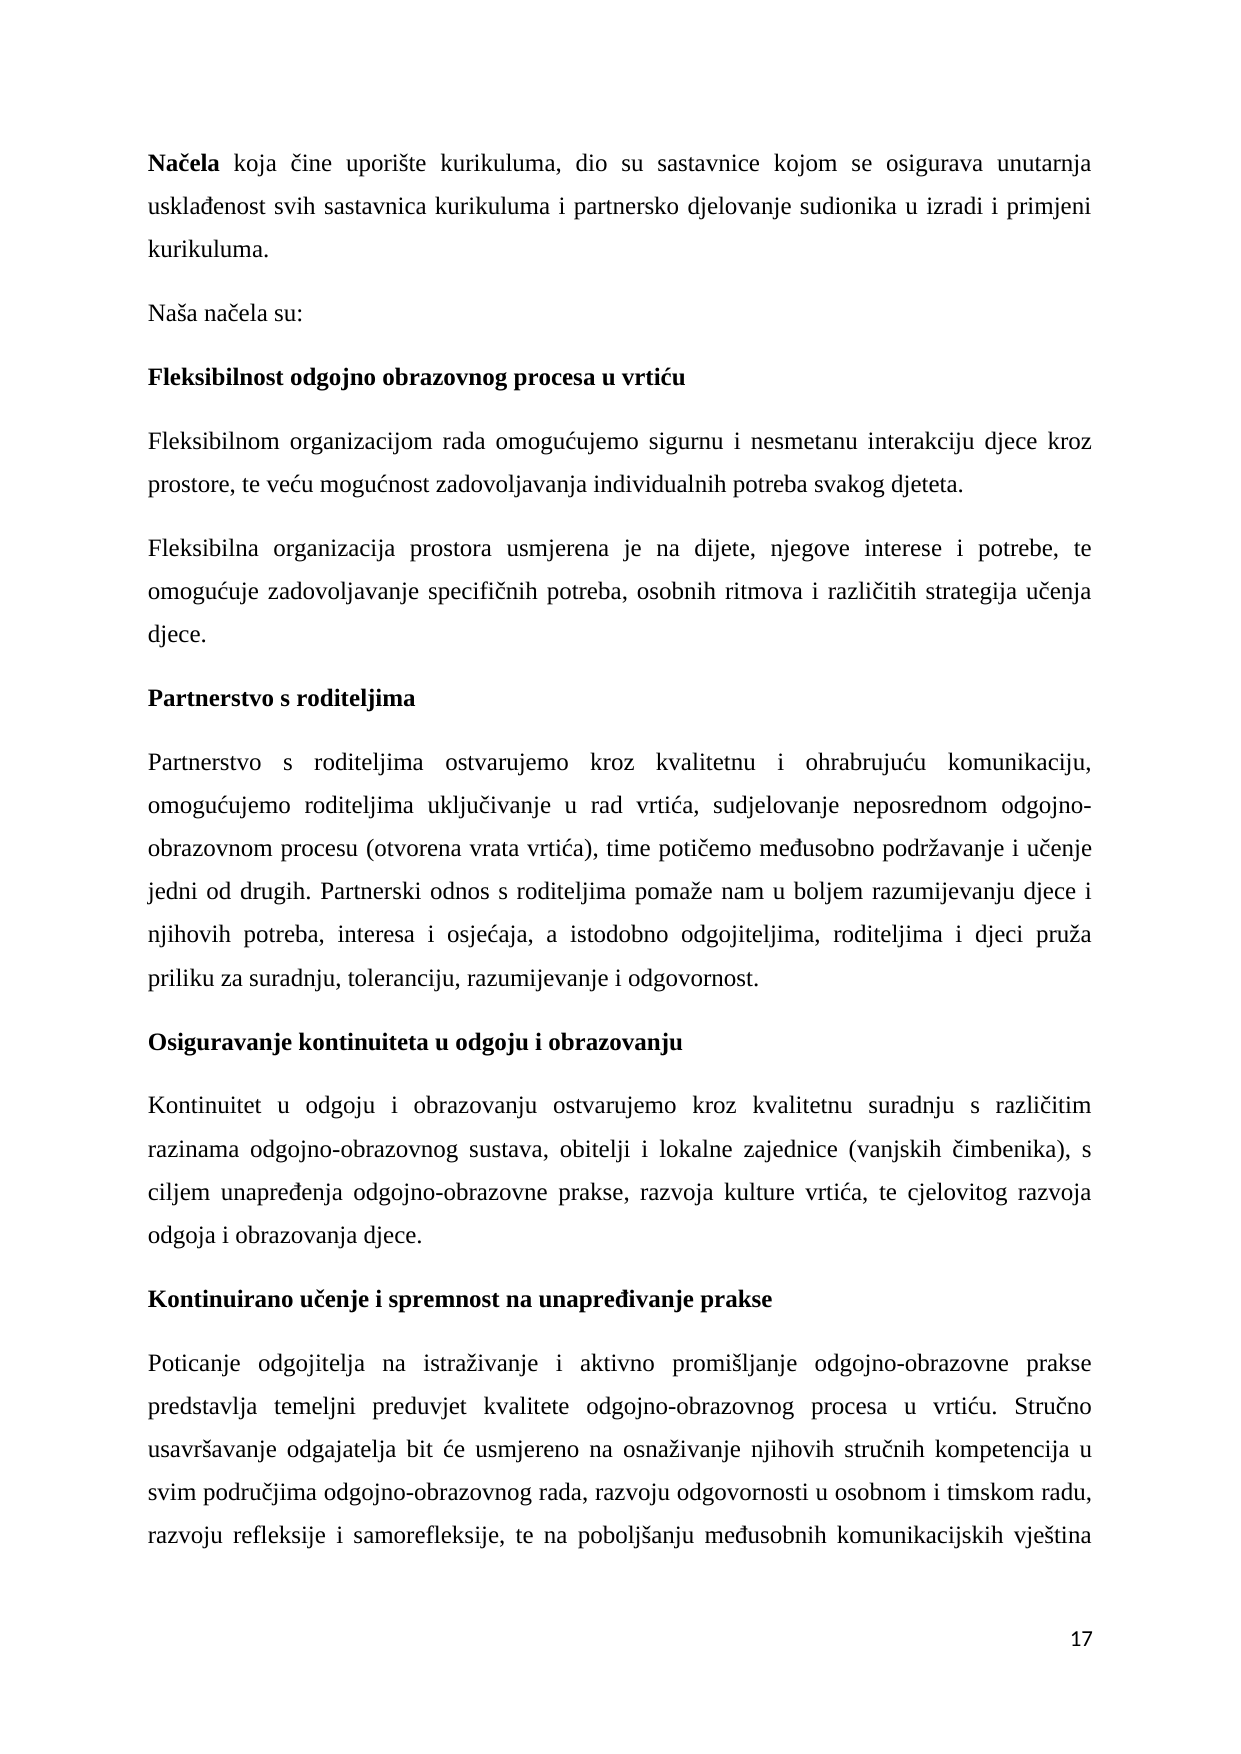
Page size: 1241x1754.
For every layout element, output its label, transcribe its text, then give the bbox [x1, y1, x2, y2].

text Načela koja čine uporište kurikuluma, dio su sastavnice kojom se osigurava unutarnja usklađenost svih sastavnica kurikuluma i partnersko djelovanje sudionika u izradi i primjeni kurikuluma. [148, 148, 1093, 263]
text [148, 1348, 1093, 1549]
text Fleksibilnost odgojno obrazovnog procesa u vrtiću [148, 362, 1093, 391]
text Fleksibilna organizacija prostora usmjerena je na dijete, njegove interese i potrebe, te omogućuje zadovoljavanje specifičnih potreba, osobnih ritmova i različitih strategija učenja djece. [148, 533, 1093, 648]
text Partnerstvo s roditeljima ostvarujemo kroz kvalitetnu i ohrabrujuću komunikaciju, omogućujemo roditeljima uključivanje u rad vrtića, sudjelovanje neposrednom odgojno-obrazovnom procesu (otvorena vrata vrtića), time potičemo međusobno podržavanje i učenje jedni od drugih. Partnerski odnos s roditeljima pomaže nam u boljem razumijevanju djece i njihovih potreba, interesa i osjećaja, a istodobno odgojiteljima, roditeljima i djeci pruža priliku za suradnju, toleranciju, razumijevanje i odgovornost. [148, 747, 1093, 991]
text Naša načela su: [148, 298, 1093, 327]
text Osiguravanje kontinuiteta u odgoju i obrazovanju [148, 1027, 1093, 1055]
text Partnerstvo s roditeljima [148, 683, 1093, 712]
text Kontinuirano učenje i spremnost na unapređivanje prakse [148, 1284, 1093, 1313]
text Kontinuitet u odgoju i obrazovanju ostvarujemo kroz kvalitetnu suradnju s različitim razinama odgojno-obrazovnog sustava, obitelji i lokalne zajednice (vanjskih čimbenika), s ciljem unapređenja odgojno-obrazovne prakse, razvoja kulture vrtića, te cjelovitog razvoja odgoja i obrazovanja djece. [148, 1091, 1093, 1249]
text Fleksibilnom organizacijom rada omogućujemo sigurnu i nesmetanu interakciju djece kroz prostore, te veću mogućnost zadovoljavanja individualnih potreba svakog djeteta. [148, 426, 1093, 498]
